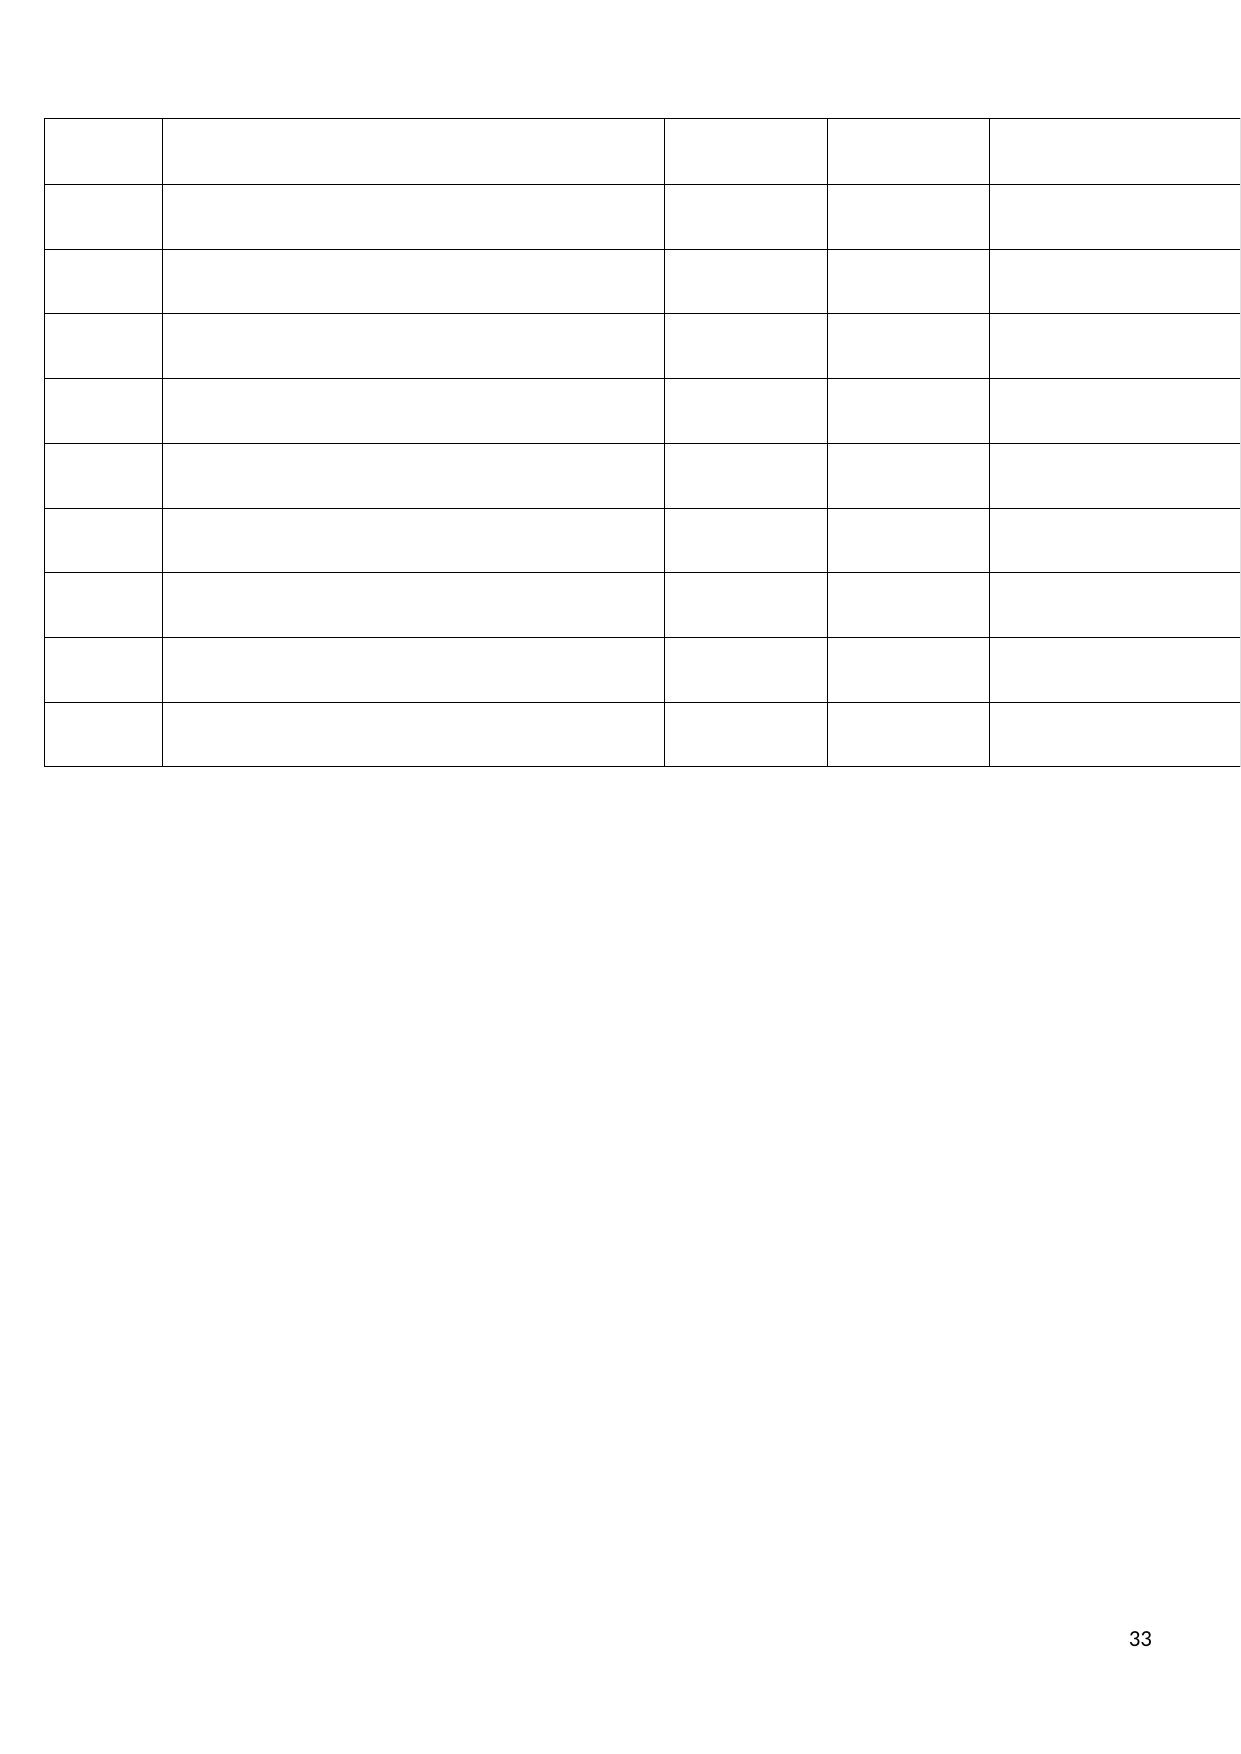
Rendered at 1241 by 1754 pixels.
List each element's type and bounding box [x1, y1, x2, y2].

table_cell [828, 250, 989, 313]
table_cell [665, 444, 827, 507]
table_cell [990, 573, 1240, 637]
table_cell [163, 703, 664, 766]
table_cell [828, 573, 989, 637]
table_cell [163, 509, 664, 572]
table_cell [828, 119, 989, 184]
table_cell [990, 703, 1240, 766]
table_cell [163, 185, 664, 249]
table_cell [990, 119, 1240, 184]
table_cell [45, 444, 162, 507]
table_cell [163, 250, 664, 313]
table_cell [45, 703, 162, 766]
table_cell [990, 509, 1240, 572]
table_cell [990, 379, 1240, 443]
table_cell [163, 379, 664, 443]
table_cell [45, 250, 162, 313]
table_cell [45, 638, 162, 701]
table_cell [990, 314, 1240, 378]
table_cell [990, 638, 1240, 701]
table_cell [163, 573, 664, 637]
table_cell [828, 703, 989, 766]
table_cell [45, 573, 162, 637]
table_cell [45, 119, 162, 184]
table_cell [828, 638, 989, 701]
table_cell [828, 314, 989, 378]
table_cell [665, 314, 827, 378]
table_cell [45, 185, 162, 249]
table_cell [665, 703, 827, 766]
table_cell [45, 509, 162, 572]
table_cell [828, 379, 989, 443]
table_cell [163, 119, 664, 184]
table_cell [665, 573, 827, 637]
table_cell [828, 509, 989, 572]
table_cell [828, 185, 989, 249]
table_cell [665, 638, 827, 701]
table_cell [665, 379, 827, 443]
table_cell [990, 250, 1240, 313]
table_cell [163, 638, 664, 701]
table_cell [990, 444, 1240, 507]
table_cell [665, 509, 827, 572]
table_cell [665, 119, 827, 184]
table_cell [665, 250, 827, 313]
table_cell [163, 444, 664, 507]
table_cell [990, 185, 1240, 249]
table_cell [665, 185, 827, 249]
table_cell [45, 379, 162, 443]
table_cell [45, 314, 162, 378]
table_cell [828, 444, 989, 507]
table_cell [163, 314, 664, 378]
